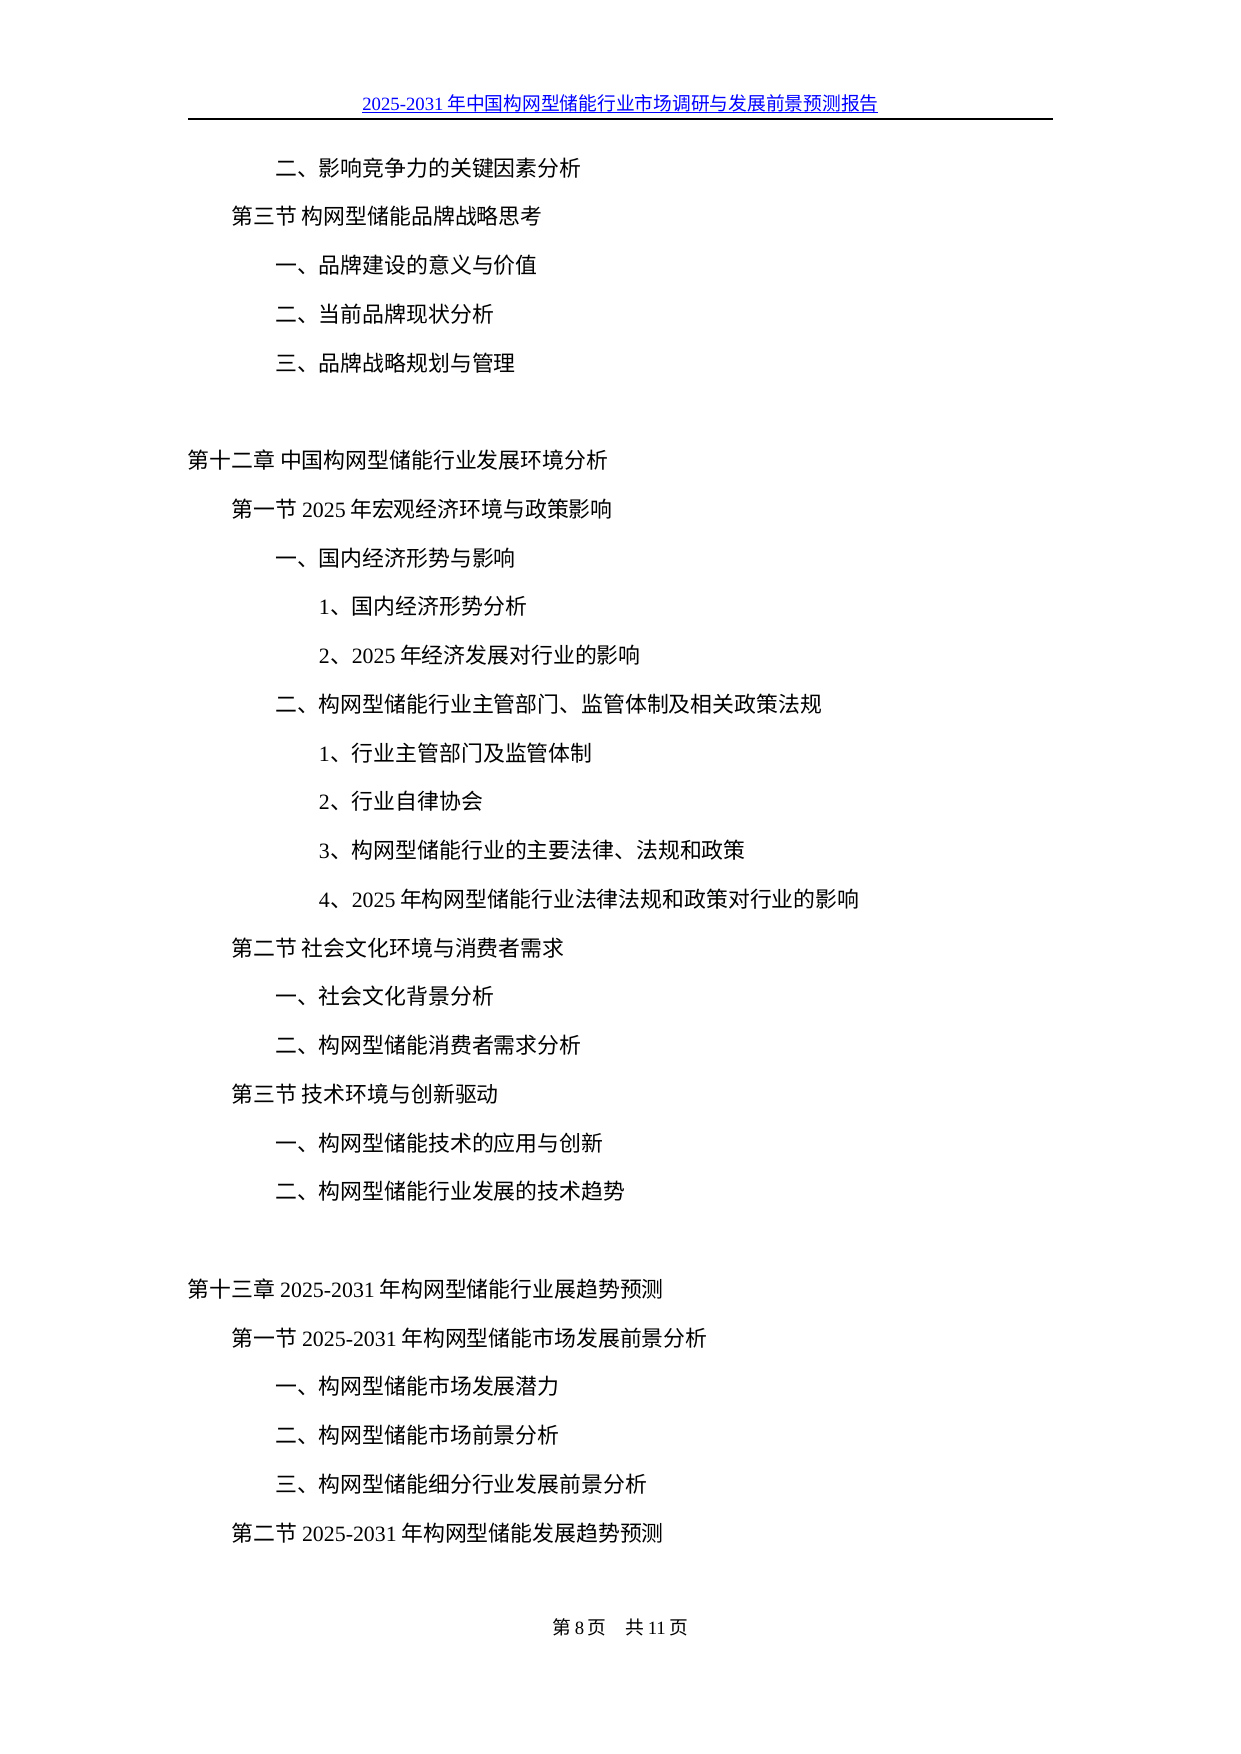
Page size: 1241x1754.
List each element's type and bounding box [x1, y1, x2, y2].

text [187, 150, 1053, 1548]
